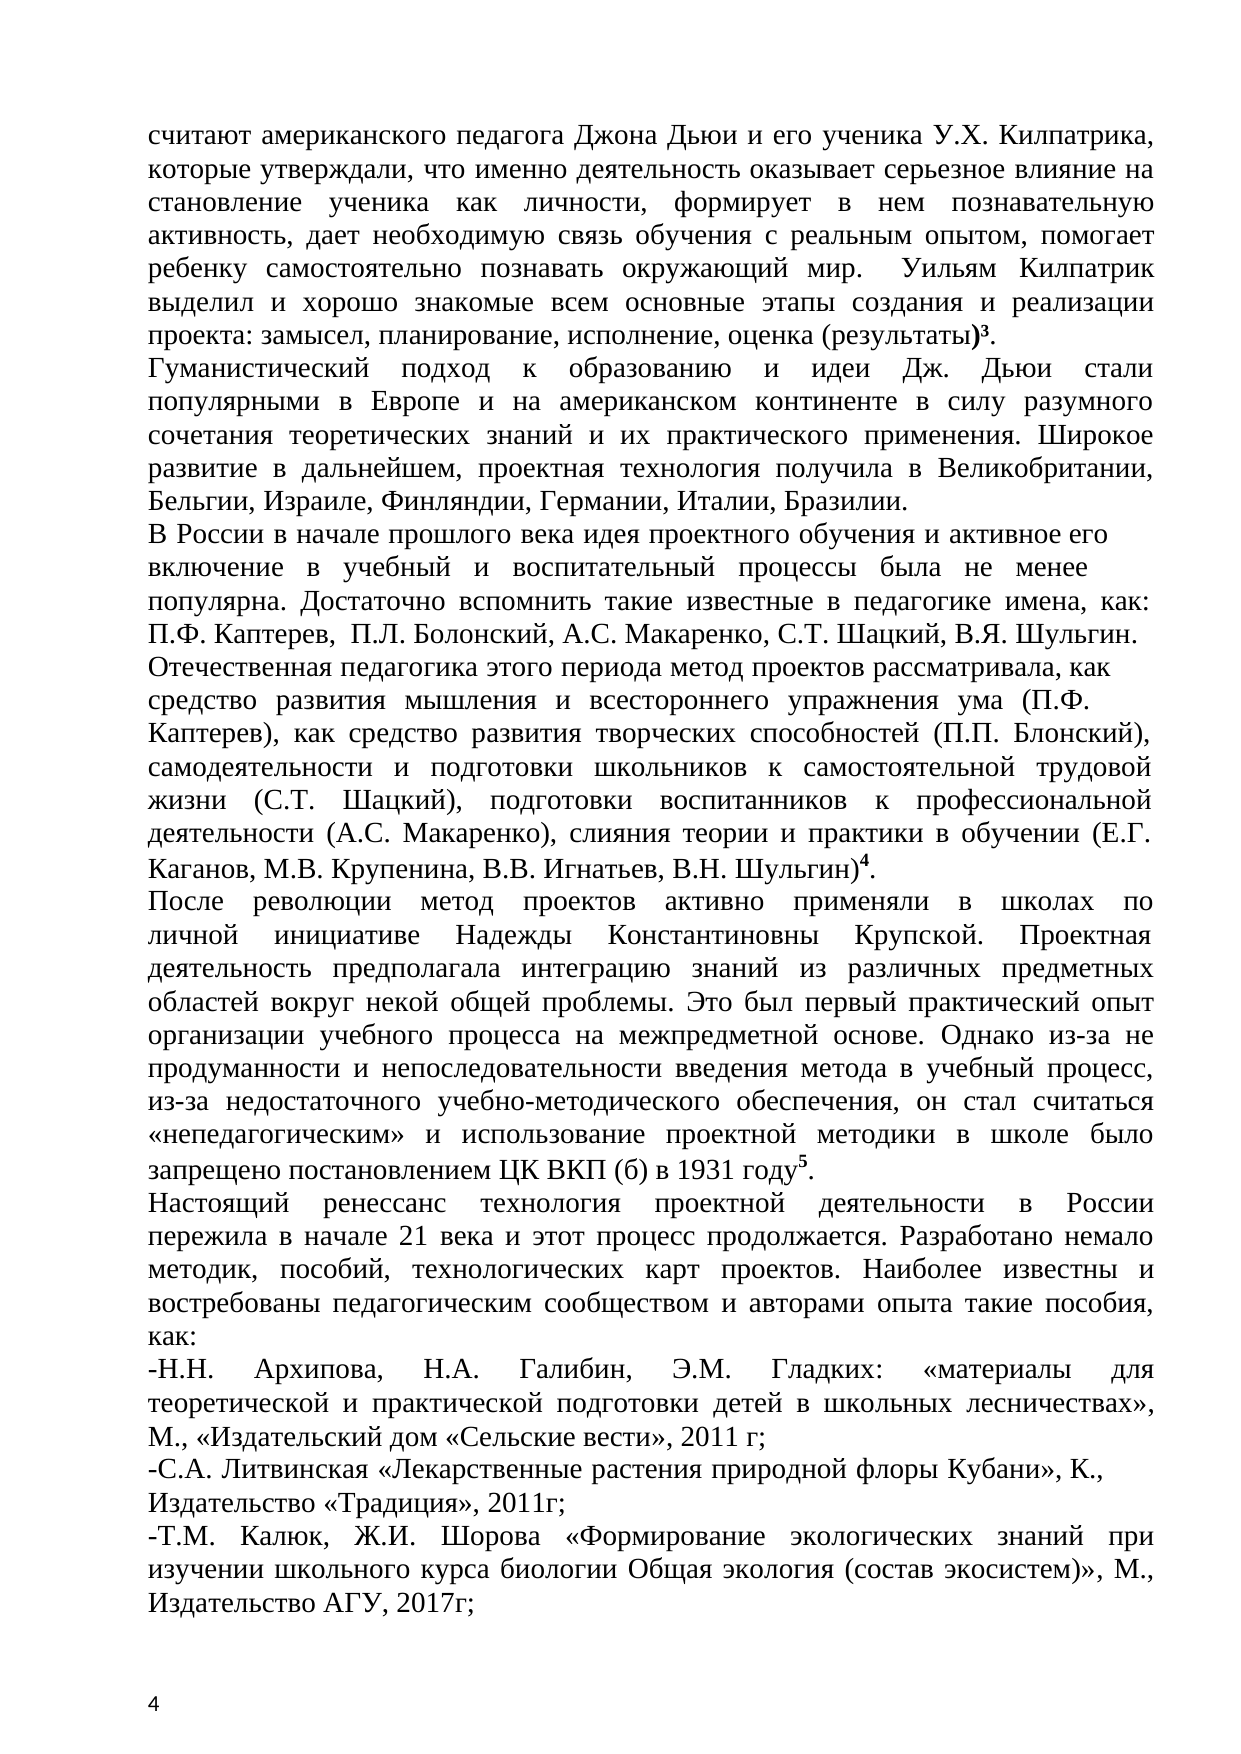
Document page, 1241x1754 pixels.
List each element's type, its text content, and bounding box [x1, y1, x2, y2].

text Отечественная педагогика этого периода метод проектов рассматривала, как средство развития мышления и всестороннего упражнения ума (П.Ф. Каптерев), как средство развития творческих способностей (П.П. Блонский), самодеятельности и подготовки школьников к самостоятельной трудовой жизни (С.Т. Шацкий), подготовки воспитанников к профессиональной деятельности (А.С. Макаренко), слияния теории и практики в обучении (Е.Г. Каганов, М.В. Крупенина, В.В. Игнатьев, В.Н. Шульгин)4. [148, 649, 1159, 884]
text -С.А. Литвинская «Лекарственные растения природной флоры Кубани», К., Издательство «Традиция», 2011г; [148, 1452, 1159, 1519]
text -Т.М. Калюк, Ж.И. Шорова «Формирование экологических знаний при изучении школьного курса биологии Общая экология (состав экосистем)», М., Издательство АГУ, 2017г; [148, 1519, 1154, 1618]
text В России в начале прошлого века идея проектного обучения и активное его включение в учебный и воспитательный процессы была не менее популярна. Достаточно вспомнить такие известные в педагогике имена, как: П.Ф. Каптерев, П.Л. Болонский, А.С. Макаренко, С.Т. Шацкий, В.Я. Шульгин. [148, 517, 1159, 649]
text считают американского педагога Джона Дьюи и его ученика У.Х. Килпатрика, которые утверждали, что именно деятельность оказывает серьезное влияние на становление ученика как личности, формирует в нем познавательную активность, дает необходимую связь обучения с реальным опытом, помогает ребенку самостоятельно познавать окружающий мир. Уильям Килпатрик выделил и хорошо знакомые всем основные этапы создания и реализации проекта: замысел, планирование, исполнение, оценка (результаты)³. [148, 118, 1154, 350]
text Гуманистический подход к образованию и идеи Дж. Дьюи стали популярными в Европе и на американском континенте в силу разумного сочетания теоретических знаний и их практического применения. Широкое развитие в дальнейшем, проектная технология получила в Великобритании, Бельгии, Израиле, Финляндии, Германии, Италии, Бразилии. [148, 351, 1153, 517]
text После революции метод проектов активно применяли в школах по личной инициативе Надежды Константиновны Крупской. Проектная деятельность предполагала интеграцию знаний из различных предметных областей вокруг некой общей проблемы. Это был первый практический опыт организации учебного процесса на межпредметной основе. Однако из-за не продуманности и непоследовательности введения метода в учебный процесс, из-за недостаточного учебно-методического обеспечения, он стал считаться «непедагогическим» и использование проектной методики в школе было запрещено постановлением ЦК ВКП (б) в 1931 году5. [148, 884, 1154, 1186]
text -Н.Н. Архипова, Н.А. Галибин, Э.М. Гладких: «материалы для теоретической и практической подготовки детей в школьных лесничествах», М., «Издательский дом «Сельские вести», 2011 г; [148, 1352, 1154, 1452]
text Настоящий ренессанс технология проектной деятельности в России пережила в начале 21 века и этот процесс продолжается. Разработано немало методик, пособий, технологических карт проектов. Наиболее известны и востребованы педагогическим сообществом и авторами опыта такие пособия, как: [148, 1186, 1154, 1352]
text 4 [148, 1689, 1155, 1717]
